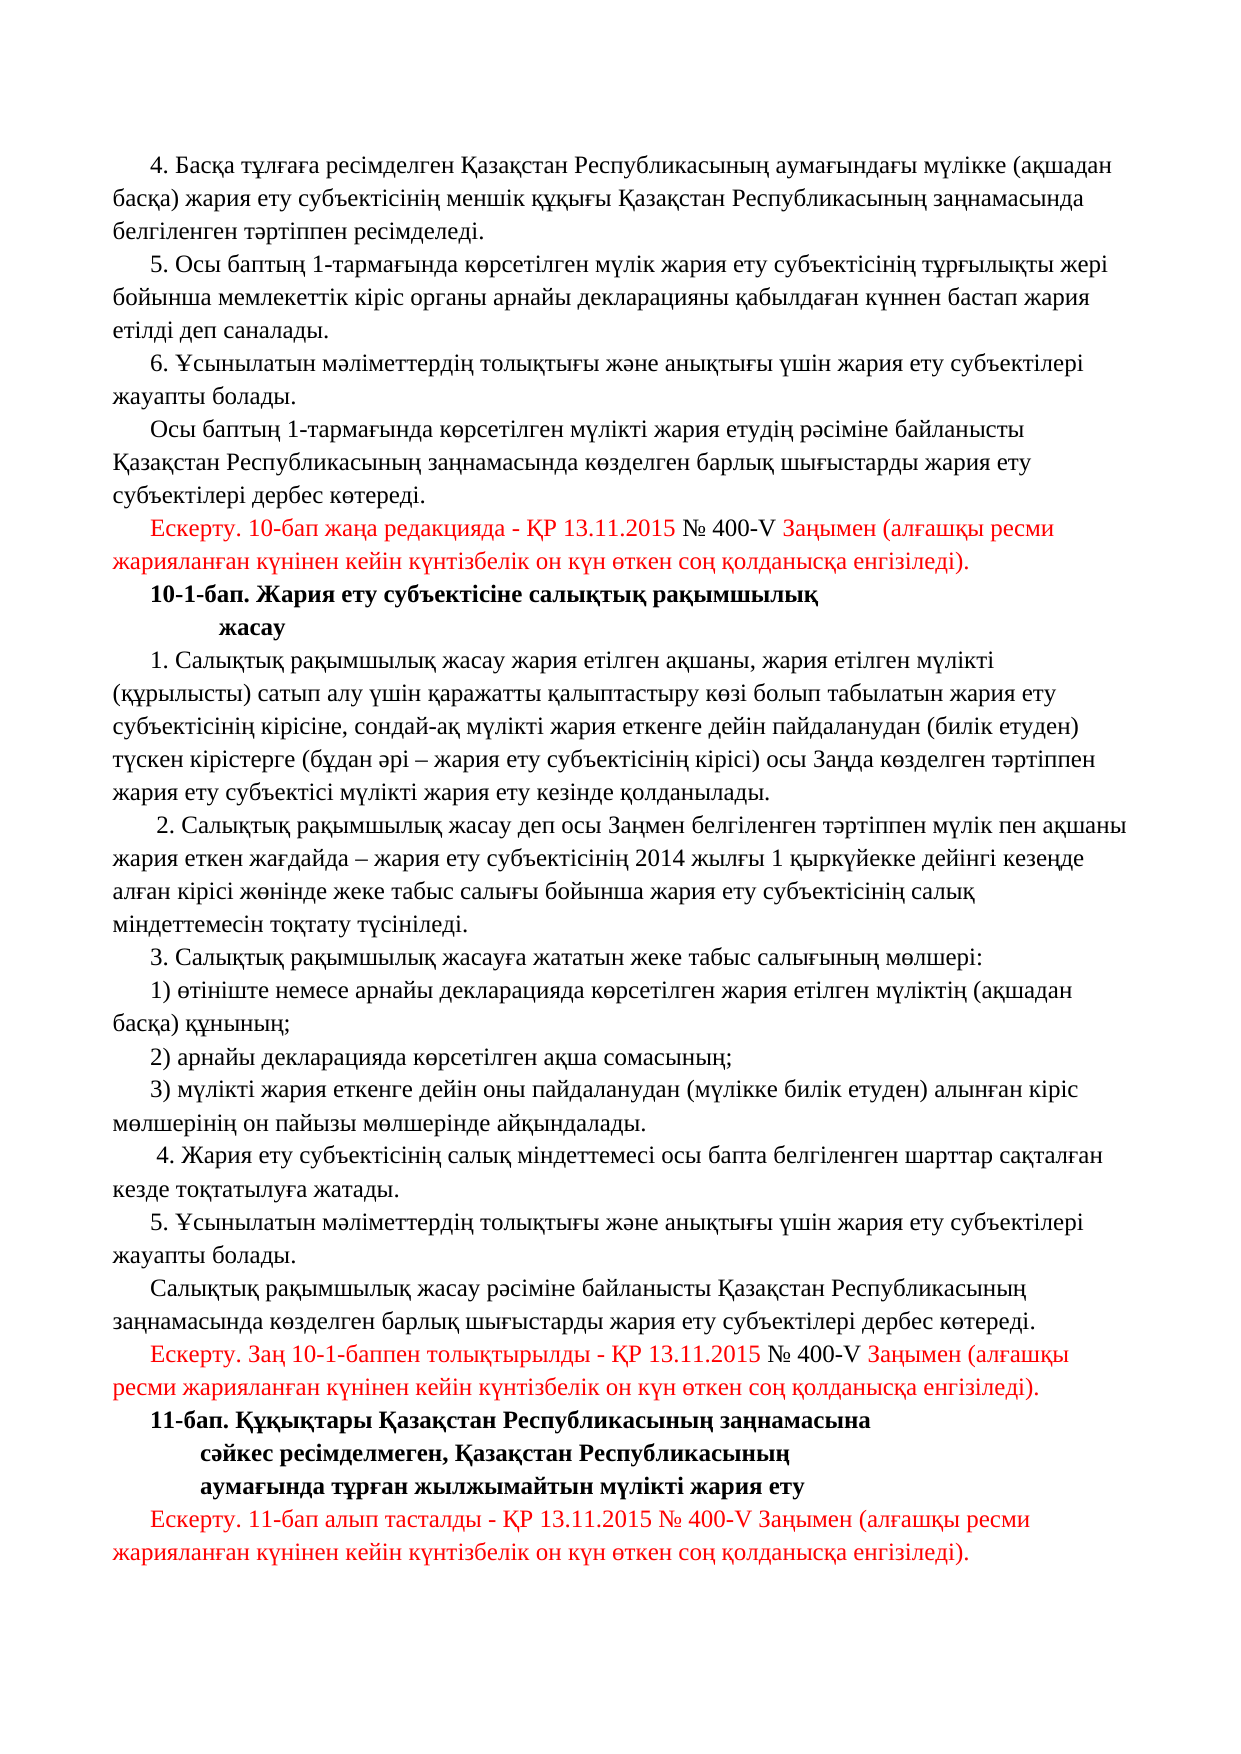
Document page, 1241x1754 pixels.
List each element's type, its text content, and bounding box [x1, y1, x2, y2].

text 10-1-бап. Жария ету субъектісіне салықтық рақымшылық жасау [112, 579, 1128, 641]
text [112, 150, 1128, 575]
text 11-бап. Құқықтары Қазақстан Республикасының заңнамасына сәйкес ресiмделмеген, Қазақстан Республикасының аумағында тұрған жылжымайтын мүліктi жария ету [112, 1405, 1128, 1499]
text 1. Салықтық рақымшылық жасау жария етілген ақшаны, жария етілген мүлікті (құрылысты) сатып алу үшін қаражатты қалыптастыру көзі болып табылатын жария ету субъектісінің кірісіне, сондай-ақ мүлікті жария еткенге дейін пайдаланудан (билік етуден) түскен кірістерге (бұдан әрі – жария ету субъектісінің кірісі) осы Заңда көзделген тәртіппен жария ету субъектісі мүлікті жария ету кезінде қолданылады. 2. Салықтық рақымшылық жасау деп осы Заңмен белгіленген тәртіппен мүлік пен ақшаны жария еткен жағдайда – жария ету субъектісінің 2014 жылғы 1 қыркүйекке дейінгі кезеңде алған кірісі жөнінде жеке табыс салығы бойынша жария ету субъектісінің салық міндеттемесін тоқтату түсініледі. 3. Салықтық рақымшылық жасауға жататын жеке табыс салығының мөлшері: 1) өтініште немесе арнайы декларацияда көрсетілген жария етілген мүліктің (ақшадан басқа) құнының; 2) арнайы декларацияда көрсетілген ақша сомасының; 3) мүлікті жария еткенге дейін оны пайдаланудан (мүлікке билік етуден) алынған кіріс мөлшерінің он пайызы мөлшерінде айқындалады. 4. Жария ету субъектісінің салық міндеттемесі осы бапта белгіленген шарттар сақталған кезде тоқтатылуға жатады. 5. Ұсынылатын мәліметтердің толықтығы және анықтығы үшін жария ету субъектілері жауапты болады. Салықтық рақымшылық жасау рәсіміне байланысты Қазақстан Республикасының заңнамасында көзделген барлық шығыстарды жария ету субъектілері дербес көтереді. Ескерту. Заң 10-1-баппен толықтырылды - ҚР 13.11.2015 № 400-V Заңымен (алғашқы ресми жарияланған күнінен кейін күнтізбелік он күн өткен соң қолданысқа енгізіледі). [112, 645, 1128, 1401]
